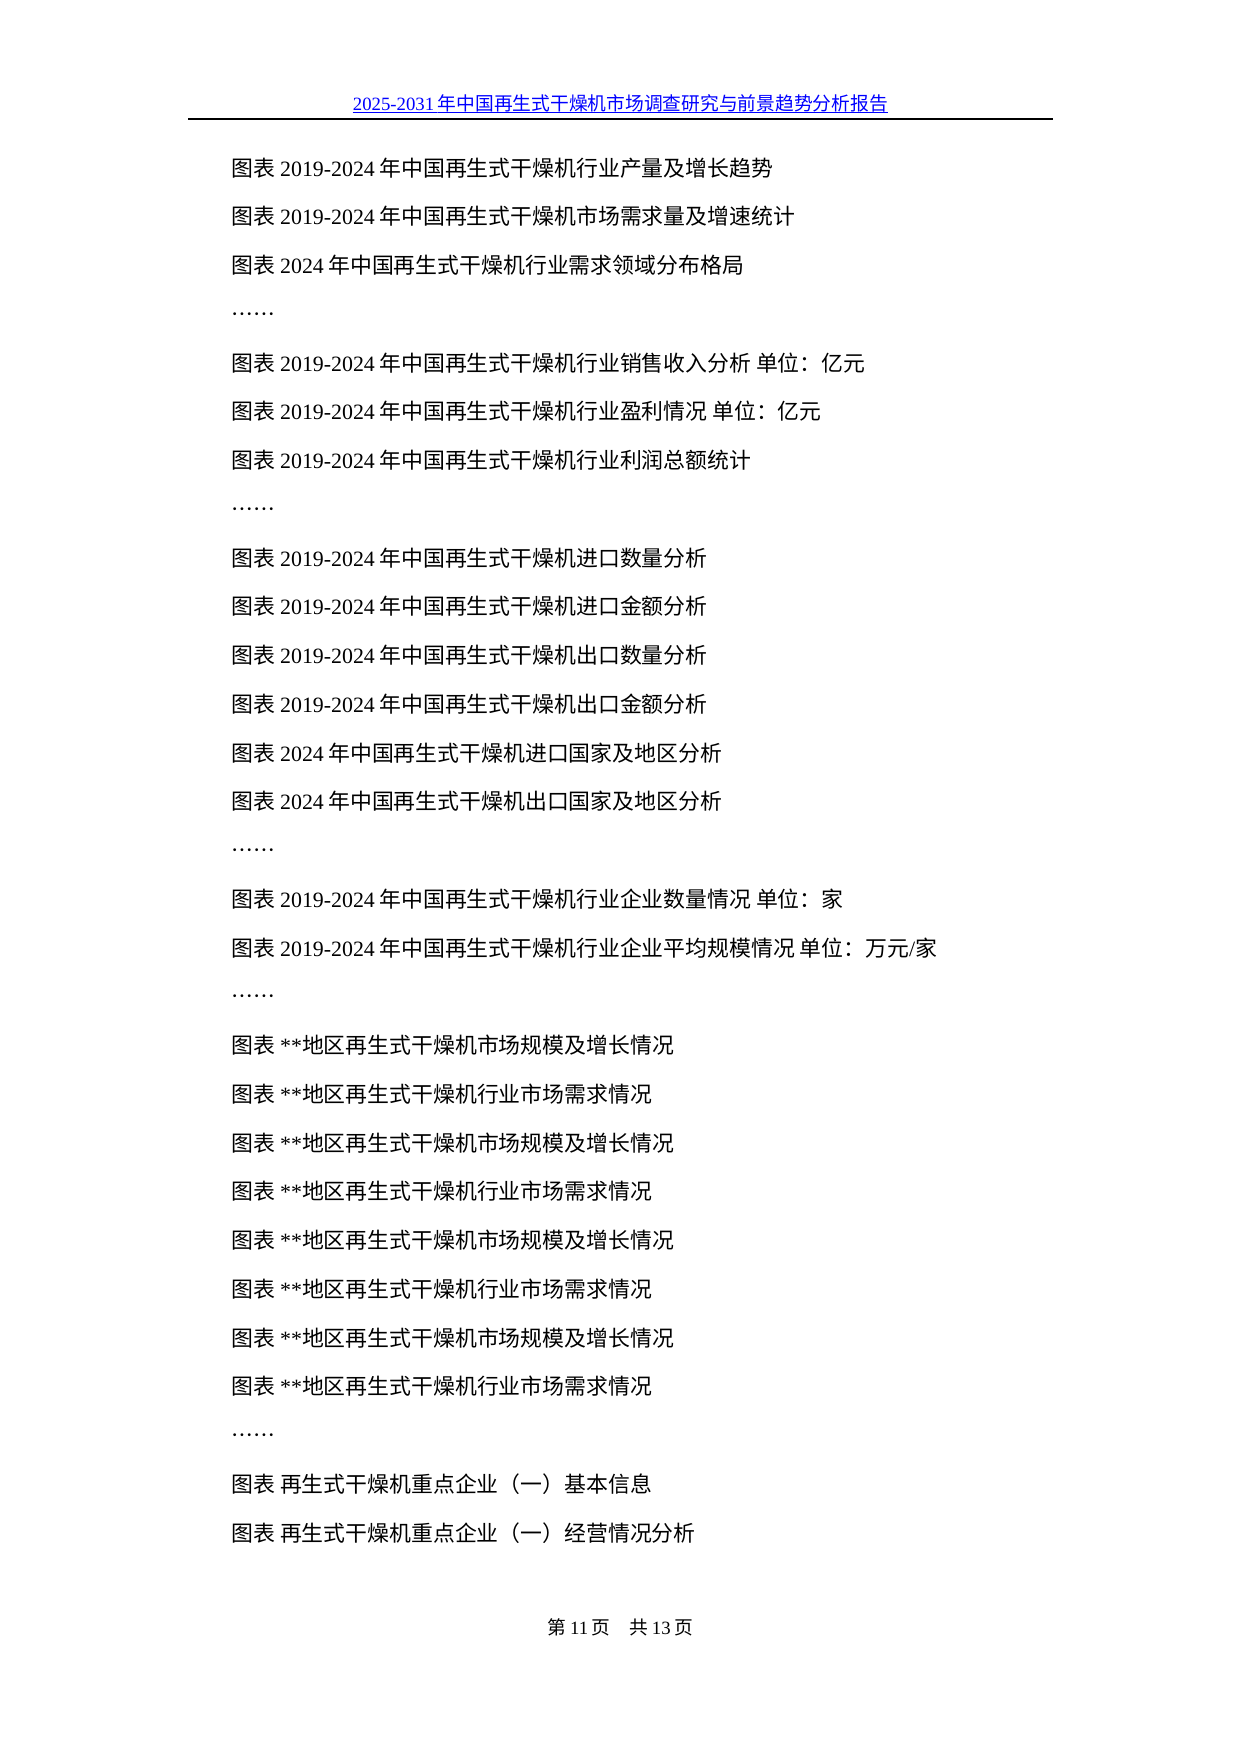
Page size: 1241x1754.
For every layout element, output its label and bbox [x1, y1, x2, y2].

text [187, 150, 1053, 1548]
